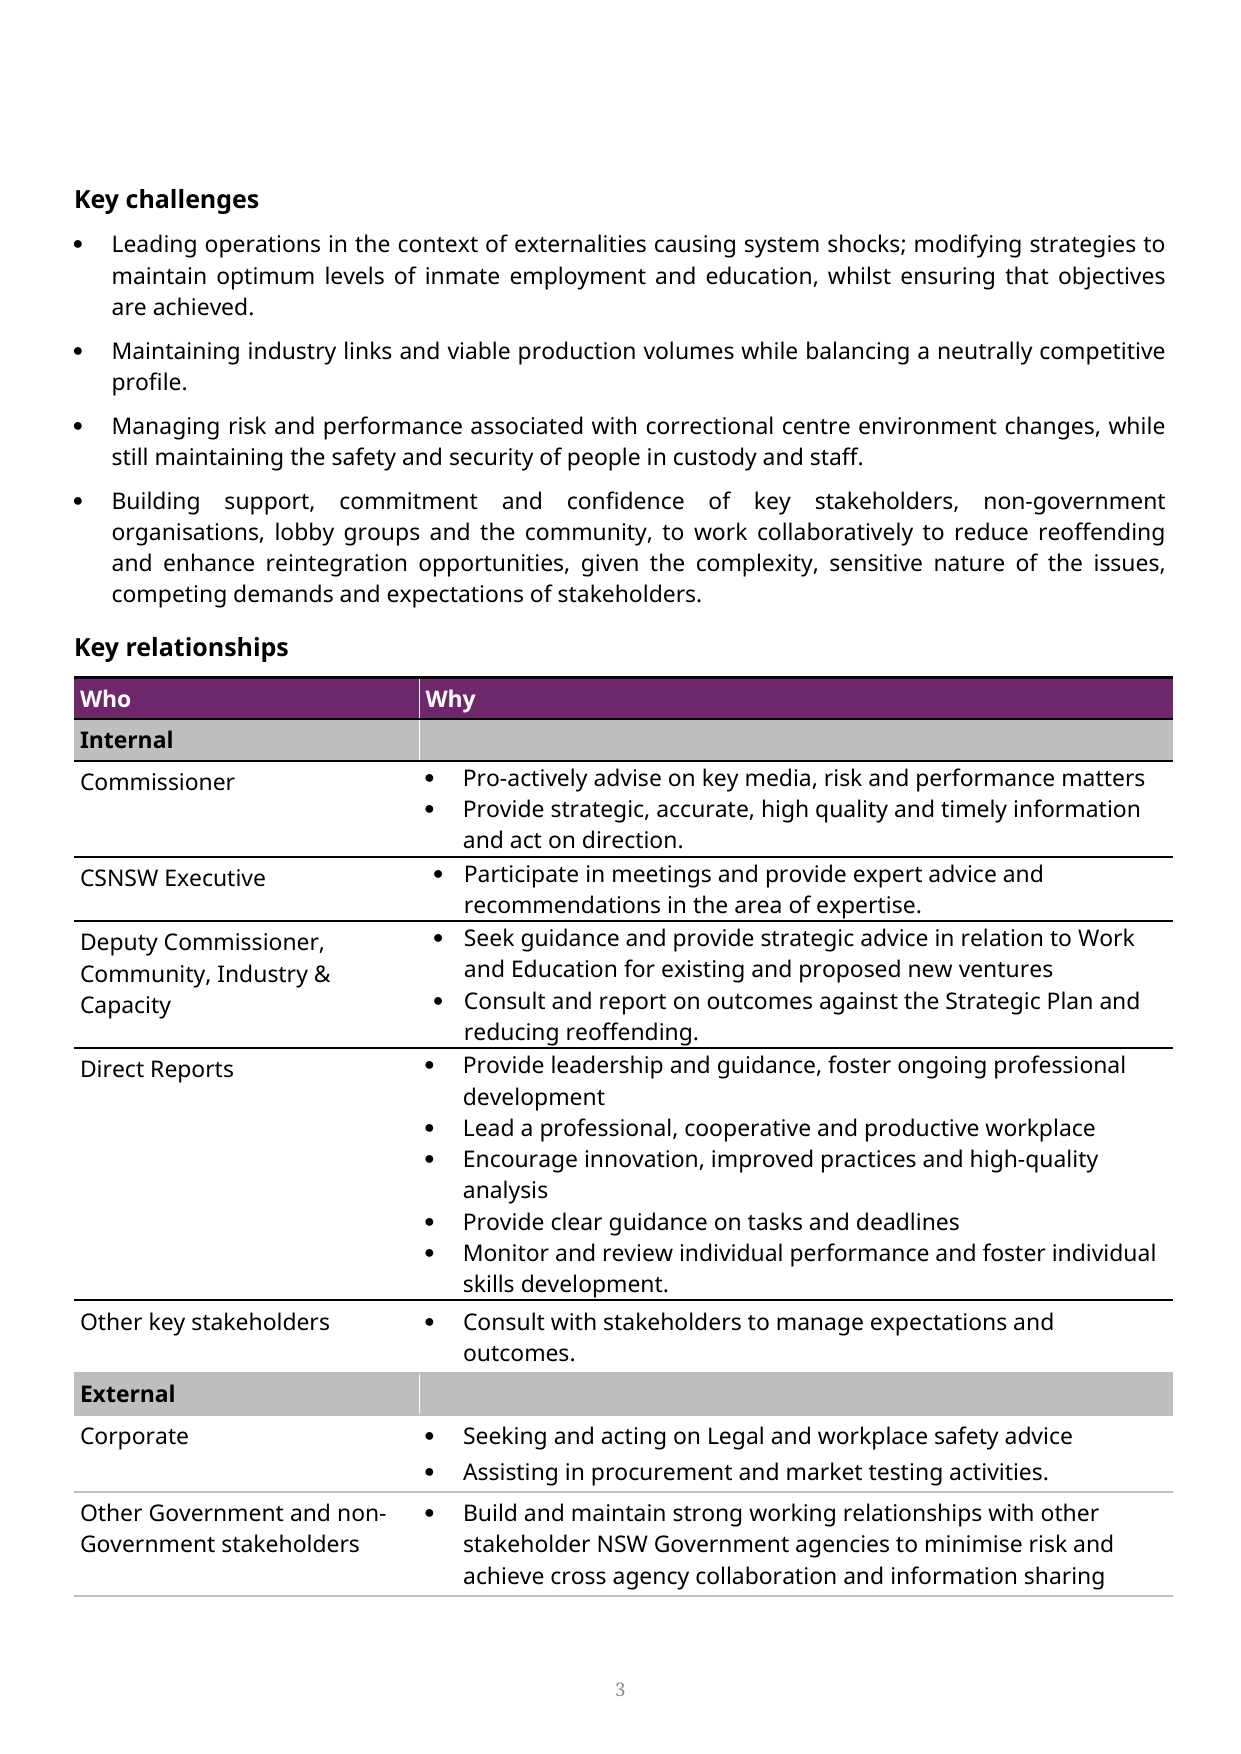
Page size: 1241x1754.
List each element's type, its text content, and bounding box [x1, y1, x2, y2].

table_cell [420, 1374, 1173, 1414]
subtitle Key challenges [74, 174, 1166, 216]
table_cell Internal [74, 720, 419, 760]
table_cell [420, 1493, 1173, 1595]
list Building support, commitment and confidence of key stakeholders, non-government organisations, lobby groups and the community, to work collaboratively to reduce reoffending and enhance reintegration opportunities, given the complexity, sensitive nature of the issues, competing demands and expectations of stakeholders. [74, 485, 1166, 610]
table_cell Consult with stakeholders to manage expectations and outcomes. [420, 1301, 1173, 1372]
table_header Who [74, 679, 419, 718]
list Maintaining industry links and viable production volumes while balancing a neutrally competitive profile. [74, 335, 1166, 397]
table_cell Other key stakeholders [74, 1301, 419, 1372]
list Leading operations in the context of externalities causing system shocks; modifying strategies to maintain optimum levels of inmate employment and education, whilst ensuring that objectives are achieved. [74, 228, 1166, 322]
table_cell Provide leadership and guidance, foster ongoing professional development Lead a professional, cooperative and productive workplace Encourage innovation, improved practices and high-quality analysis Provide clear guidance on tasks and deadlines Monitor and review individual performance and foster individual skills development. [420, 1049, 1173, 1299]
table_cell [420, 720, 1173, 760]
table_cell Corporate [74, 1416, 419, 1491]
table_cell Commissioner [74, 762, 419, 856]
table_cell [74, 1493, 419, 1595]
table_cell CSNSW Executive [74, 858, 419, 920]
table_cell Seeking and acting on Legal and workplace safety advice Assisting in procurement and market testing activities. [420, 1416, 1173, 1491]
list Managing risk and performance associated with correctional centre environment changes, while still maintaining the safety and security of people in custody and staff. [74, 410, 1166, 472]
table_cell Deputy Commissioner, Community, Industry & Capacity [74, 922, 419, 1047]
table_cell Participate in meetings and provide expert advice and recommendations in the area of expertise. [420, 858, 1173, 920]
table_cell Direct Reports [74, 1049, 419, 1299]
table_cell Pro-actively advise on key media, risk and performance matters Provide strategic, accurate, high quality and timely information and act on direction. [420, 762, 1173, 856]
table_header Why [420, 679, 1173, 718]
table_cell External [74, 1374, 419, 1414]
subtitle Key relationships [74, 622, 1166, 664]
table_cell Seek guidance and provide strategic advice in relation to Work and Education for existing and proposed new ventures Consult and report on outcomes against the Strategic Plan and reducing reoffending. [420, 922, 1173, 1047]
